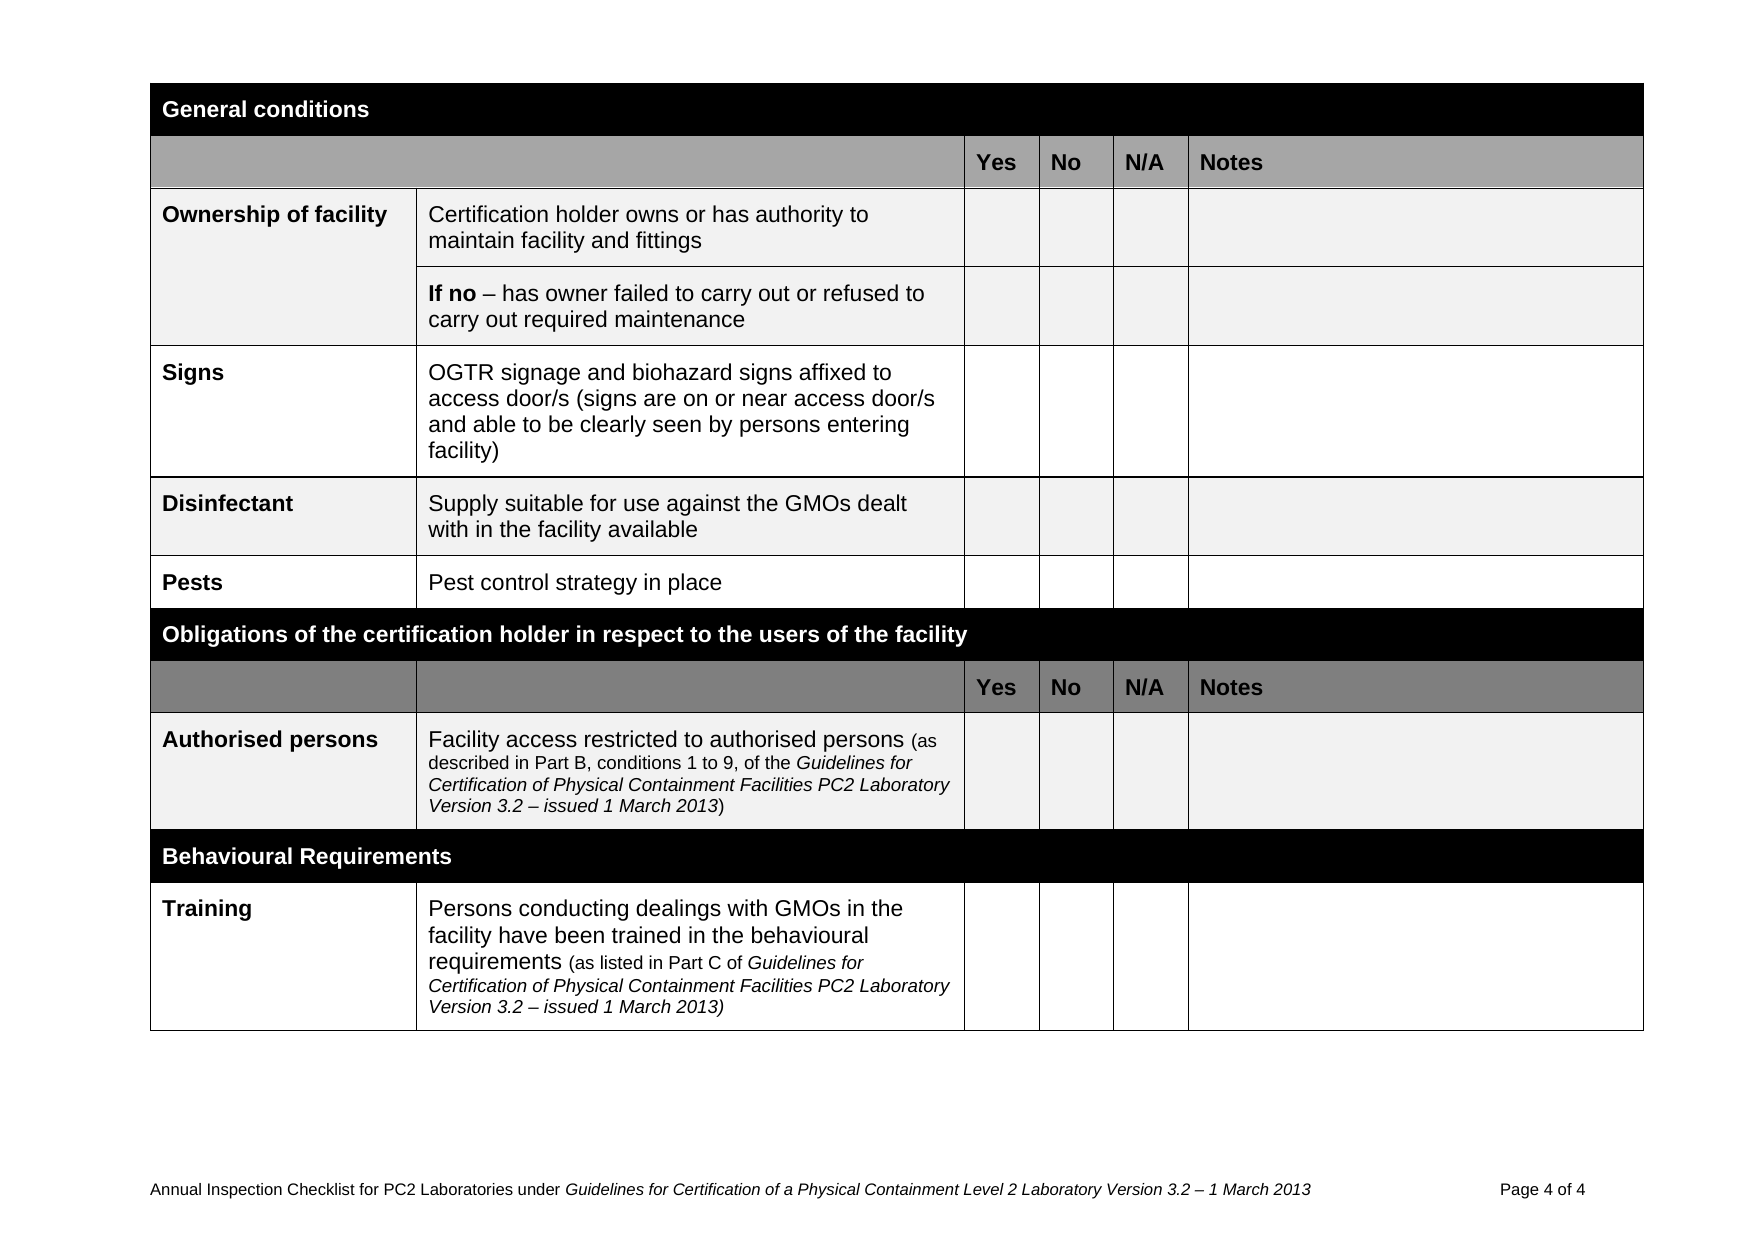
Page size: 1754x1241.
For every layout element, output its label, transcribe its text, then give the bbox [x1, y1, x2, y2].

table_cell [1040, 267, 1113, 345]
table_cell Facility access restricted to authorised persons (as described in Part B, conditions 1 to 9, of the Guidelines for Certification of Physical Containment Facilities PC2 Laboratory Version 3.2 – issued 1 March 2013) [417, 713, 964, 829]
table_cell [1189, 883, 1643, 1030]
table_cell [965, 267, 1039, 345]
table_cell Disinfectant [151, 478, 416, 555]
table_cell [1040, 346, 1113, 476]
table_cell Authorised persons [151, 713, 416, 829]
table_cell [1114, 346, 1188, 476]
table_cell [1040, 556, 1113, 607]
table_cell Signs [151, 346, 416, 476]
table_cell [1114, 883, 1188, 1030]
table_cell [1114, 267, 1188, 345]
table_cell If no – has owner failed to carry out or refused to carry out required maintenance [417, 267, 964, 345]
table_cell [1189, 713, 1643, 829]
table_cell [1189, 478, 1643, 555]
table_cell Yes [965, 661, 1039, 712]
table_cell N/A [1114, 136, 1188, 187]
table_cell Notes [1189, 136, 1643, 187]
table_cell Ownership of facility [151, 189, 416, 345]
table_cell [1114, 478, 1188, 555]
table_cell [965, 556, 1039, 607]
table_cell [965, 189, 1039, 266]
table_cell N/A [1114, 661, 1188, 712]
table_cell OGTR signage and biohazard signs affixed to access door/s (signs are on or near access door/s and able to be clearly seen by persons entering facility) [417, 346, 964, 476]
table_cell Certification holder owns or has authority to maintain facility and fittings [417, 189, 964, 266]
table_cell [965, 478, 1039, 555]
table_cell [1114, 189, 1188, 266]
table_cell [1040, 713, 1113, 829]
table_cell [965, 883, 1039, 1030]
table_cell [1114, 713, 1188, 829]
table_cell [1040, 478, 1113, 555]
table_cell [1189, 346, 1643, 476]
table_cell No [1040, 661, 1113, 712]
table_cell Notes [1189, 661, 1643, 712]
table_cell No [1040, 136, 1113, 187]
table_cell [1189, 556, 1643, 607]
table_cell Persons conducting dealings with GMOs in the facility have been trained in the behavioural requirements (as listed in Part C of Guidelines for Certification of Physical Containment Facilities PC2 Laboratory Version 3.2 – issued 1 March 2013) [417, 883, 964, 1030]
table_header General conditions [151, 84, 1643, 135]
table_cell [965, 713, 1039, 829]
table_cell [1114, 556, 1188, 607]
table_cell [151, 661, 416, 712]
table_cell Supply suitable for use against the GMOs dealt with in the facility available [417, 478, 964, 555]
table_cell [1189, 189, 1643, 266]
table_cell [417, 661, 964, 712]
table_cell [1189, 267, 1643, 345]
table_cell Pest control strategy in place [417, 556, 964, 607]
table_cell [151, 136, 964, 187]
table_cell Pests [151, 556, 416, 607]
table_cell [1040, 883, 1113, 1030]
table_cell Training [151, 883, 416, 1030]
table_cell [965, 346, 1039, 476]
table_cell Behavioural Requirements [151, 830, 1643, 882]
table_cell [1040, 189, 1113, 266]
table_cell Yes [965, 136, 1039, 187]
table_cell Obligations of the certification holder in respect to the users of the facility [151, 609, 1643, 660]
